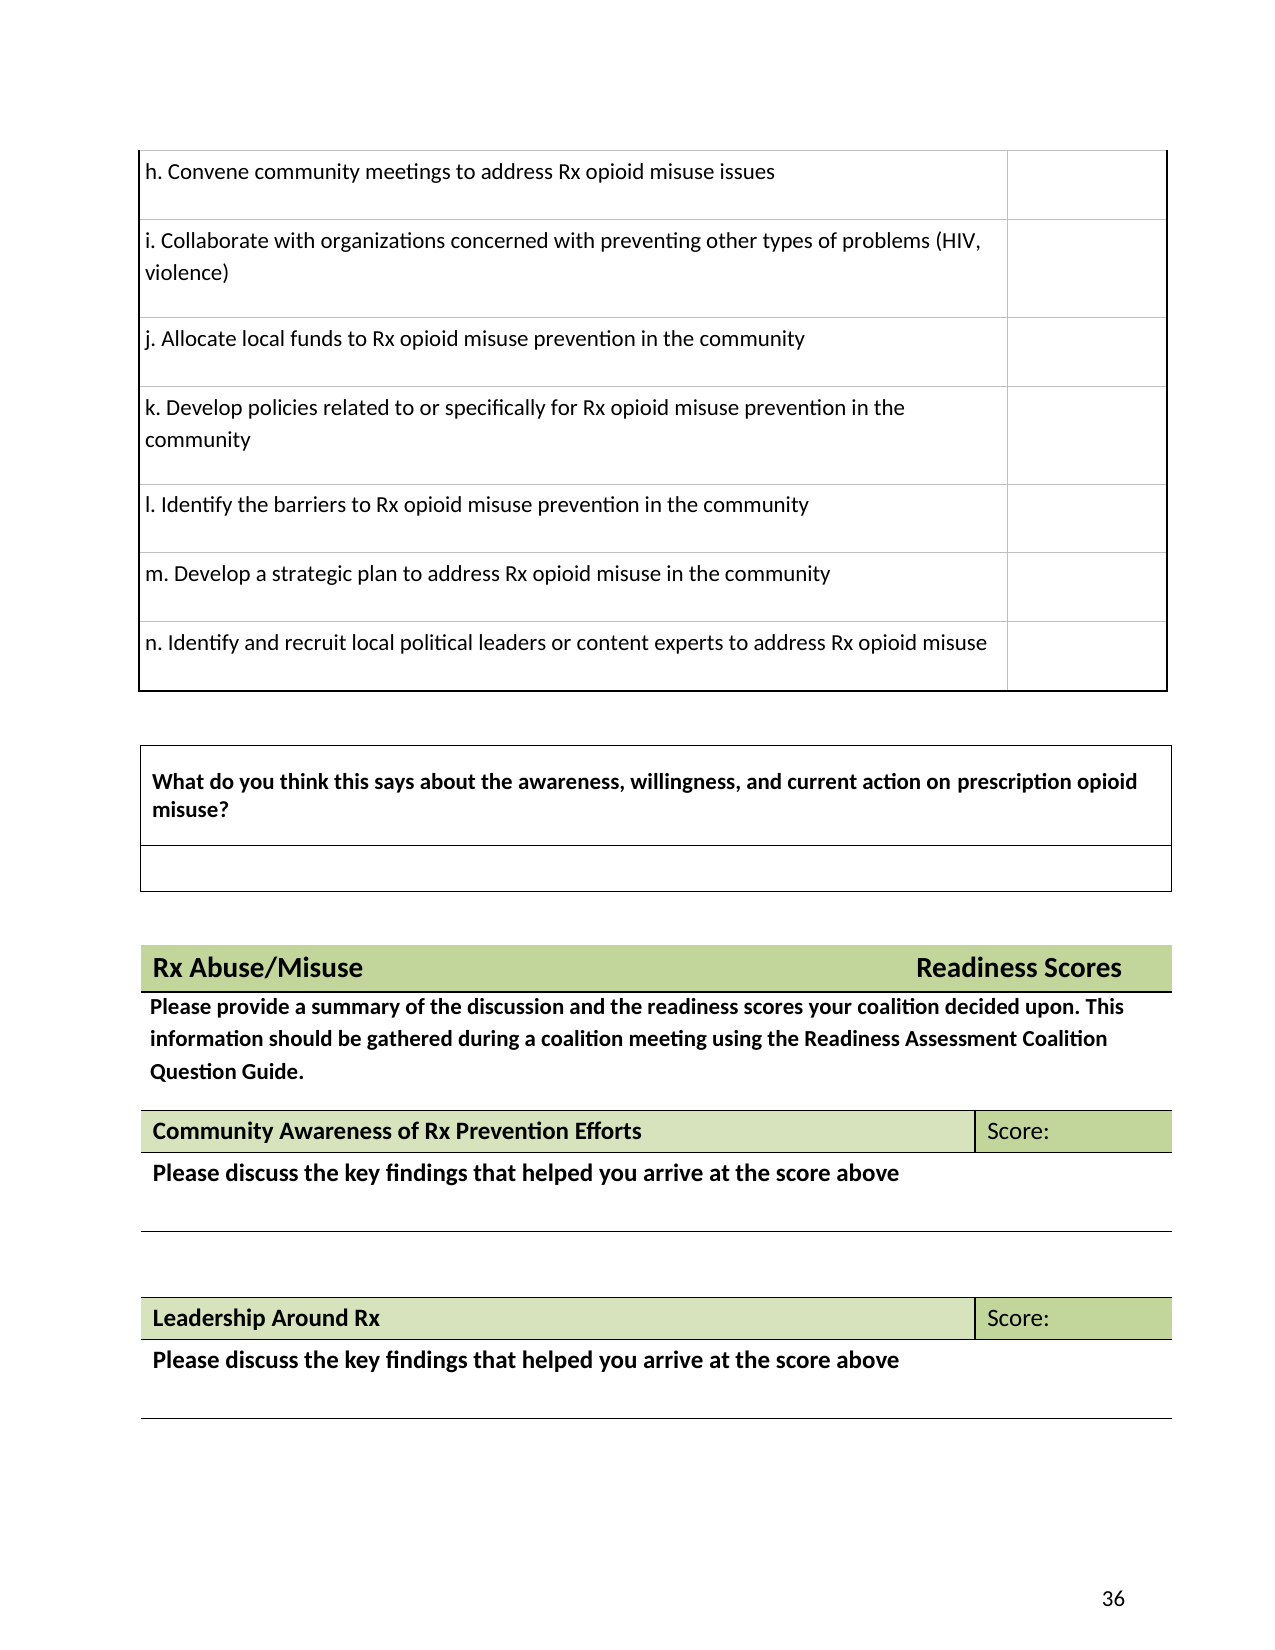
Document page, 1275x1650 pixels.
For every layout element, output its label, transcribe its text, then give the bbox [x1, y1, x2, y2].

table_header Score: [976, 1298, 1172, 1339]
table_header Community Awareness of Rx Prevention Efforts [141, 1111, 974, 1152]
table_cell [1008, 485, 1166, 552]
table_header Rx Abuse/Misuse Readiness Scores [141, 945, 1172, 991]
text Please provide a summary of the discussion and the readiness scores your coalition decided upon. This information should be gathered during a coalition meeting using the Readiness Assessment Coalition Question Guide. [150, 993, 1125, 1085]
table_cell [1008, 553, 1166, 621]
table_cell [141, 1340, 1172, 1418]
table_header What do you think this says about the awareness, willingness, and current action on prescription opioid misuse? [141, 746, 1171, 845]
table_cell [141, 846, 1171, 891]
table_cell m. Develop a strategic plan to address Rx opioid misuse in the community [140, 553, 1007, 621]
table_cell k. Develop policies related to or specifically for Rx opioid misuse prevention in the community [140, 387, 1007, 483]
table_cell h. Convene community meetings to address Rx opioid misuse issues [140, 151, 1007, 219]
table_header Score: [976, 1111, 1172, 1152]
table_cell [1008, 622, 1166, 690]
table_cell i. Collaborate with organizations concerned with preventing other types of problems (HIV, violence) [140, 220, 1007, 317]
table_cell j. Allocate local funds to Rx opioid misuse prevention in the community [140, 318, 1007, 386]
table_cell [141, 1153, 1172, 1231]
table_cell [1008, 151, 1166, 219]
table_cell [1008, 220, 1166, 317]
table_cell [1008, 318, 1166, 386]
table_cell l. Identify the barriers to Rx opioid misuse prevention in the community [140, 485, 1007, 552]
table_header Leadership Around Rx [141, 1298, 974, 1339]
table_cell [1008, 387, 1166, 483]
table_cell n. Identify and recruit local political leaders or content experts to address Rx opioid misuse [140, 622, 1007, 690]
